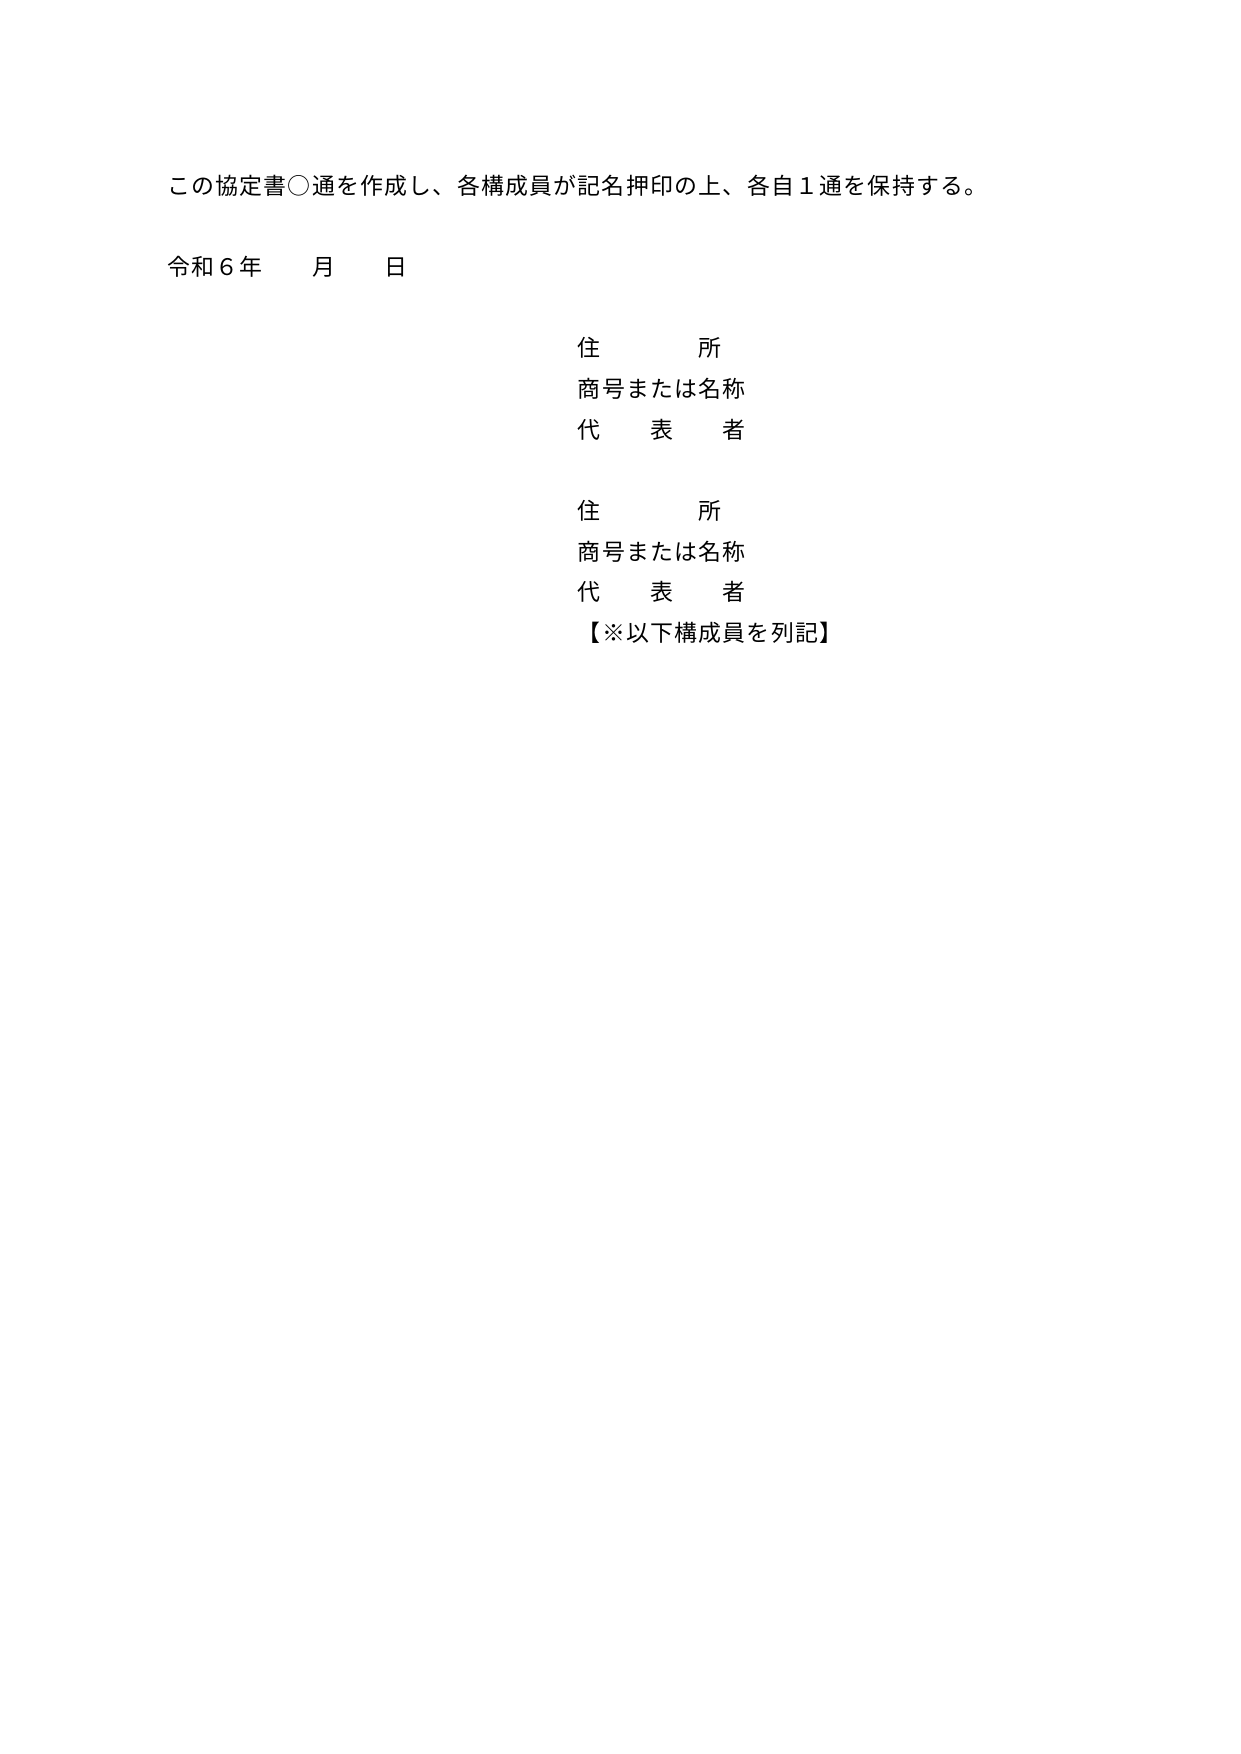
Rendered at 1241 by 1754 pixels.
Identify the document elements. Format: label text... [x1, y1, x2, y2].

text 住 所 [578, 329, 1085, 364]
text 代 表 者 [578, 410, 1085, 446]
text 商号または名称 [578, 532, 1085, 568]
text 代 表 者 [578, 573, 1085, 609]
text 令和６年 月 日 [167, 247, 1085, 283]
text 住 所 [578, 491, 1085, 527]
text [167, 166, 1085, 202]
text 商号または名称 [578, 369, 1085, 405]
text 【※以下構成員を列記】 [578, 614, 1085, 649]
